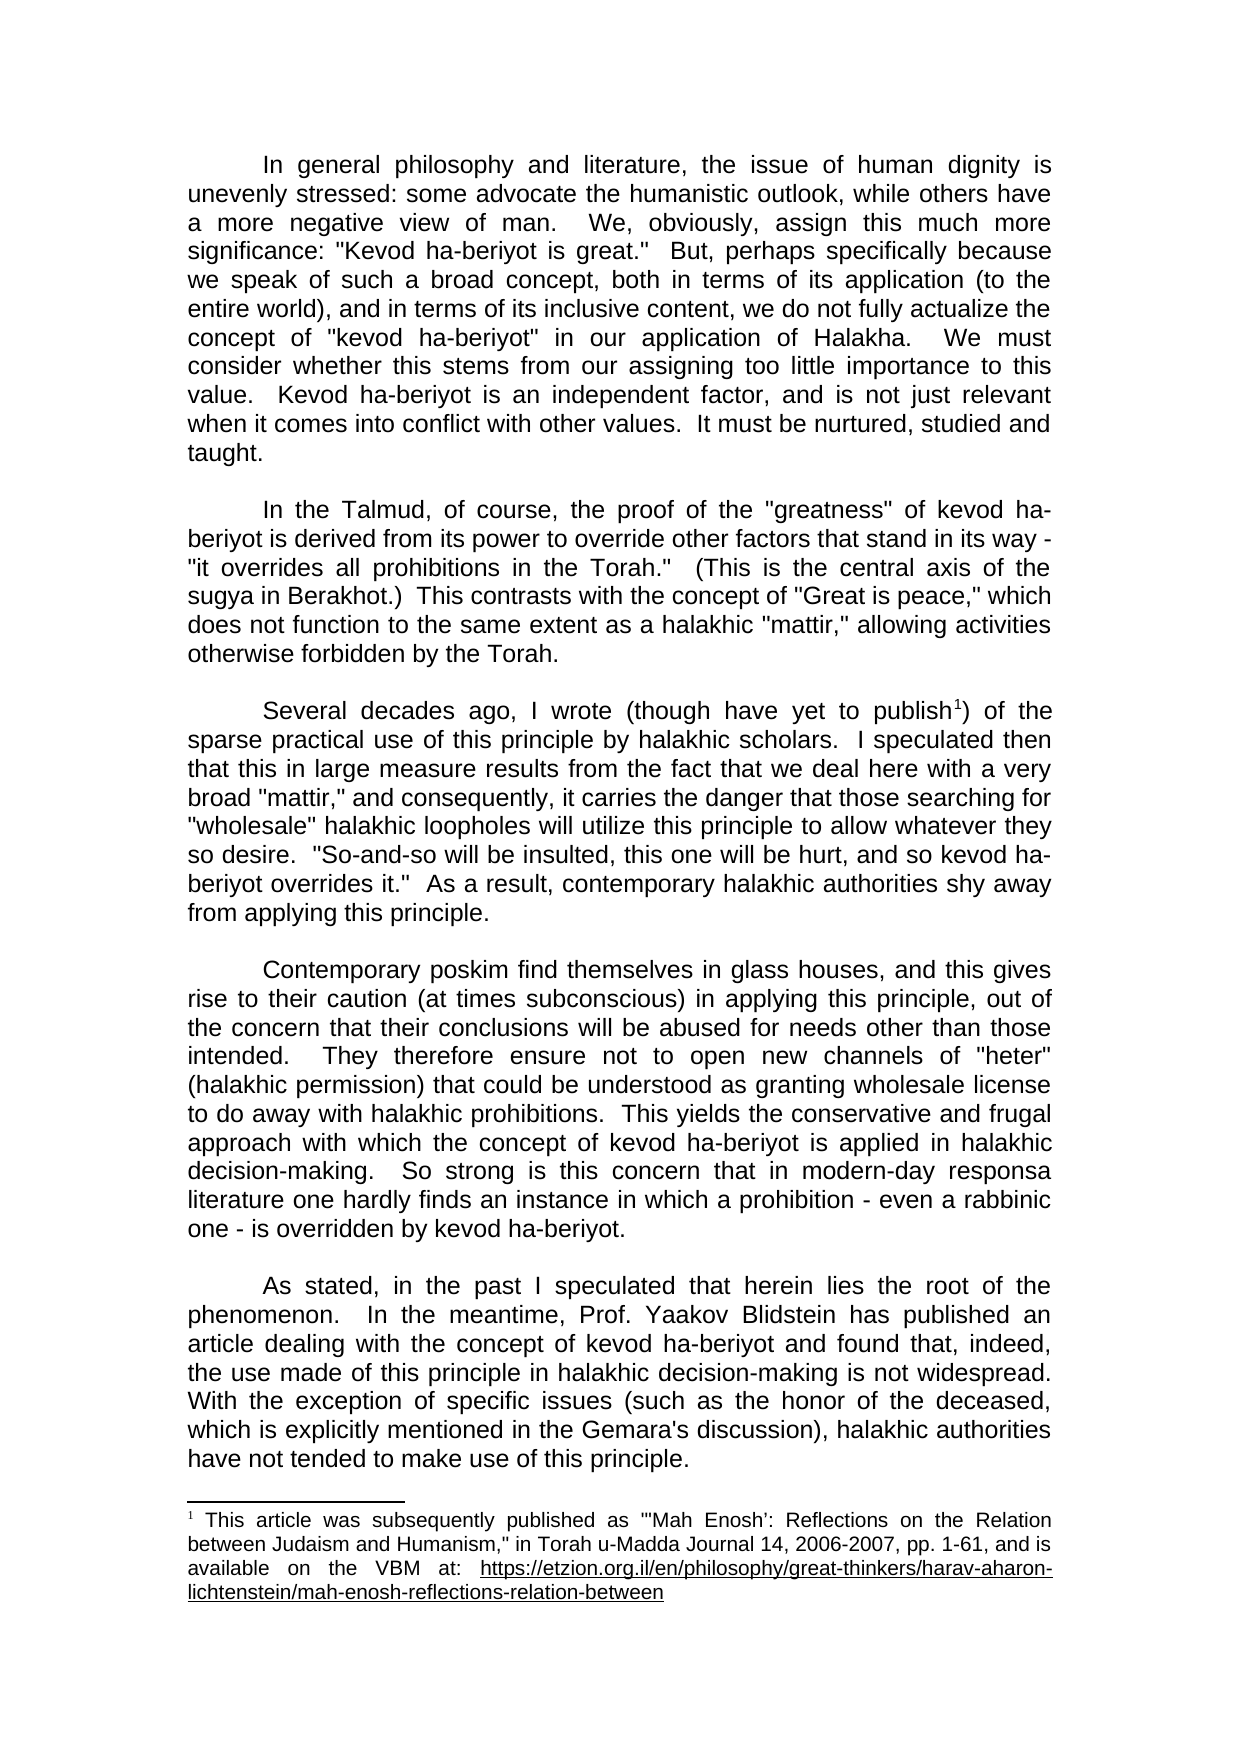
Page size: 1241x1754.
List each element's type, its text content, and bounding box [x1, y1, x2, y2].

text Contemporary poskim find themselves in glass houses, and this gives rise to their caution (at times subconscious) in applying this principle, out of the concern that their conclusions will be abused for needs other than those intended. They therefore ensure not to open new channels of "heter" (halakhic permission) that could be understood as granting wholesale license to do away with halakhic prohibitions. This yields the conservative and frugal approach with which the concept of kevod ha-beriyot is applied in halakhic decision-making. So strong is this concern that in modern-day responsa literature one hardly finds an instance in which a prohibition - even a rabbinic one - is overridden by kevod ha-beriyot. [187, 955, 1053, 1242]
text In the Talmud, of course, the proof of the "greatness" of kevod ha-beriyot is derived from its power to override other factors that stand in its way - "it overrides all prohibitions in the Torah." (This is the central axis of the sugya in Berakhot.) This contrasts with the concept of "Great is peace," which does not function to the same extent as a halakhic "mattir," allowing activities otherwise forbidden by the Torah. [187, 495, 1053, 667]
text Several decades ago, I wrote (though have yet to publish) of the sparse practical use of this principle by halakhic scholars. I speculated then that this in large measure results from the fact that we deal here with a very broad "mattir," and consequently, it carries the danger that those searching for "wholesale" halakhic loopholes will utilize this principle to allow whatever they so desire. "So-and-so will be insulted, this one will be hurt, and so kevod ha-beriyot overrides it." As a result, contemporary halakhic authorities shy away from applying this principle. [187, 696, 1053, 926]
text As stated, in the past I speculated that herein lies the root of the phenomenon. In the meantime, Prof. Yaakov Blidstein has published an article dealing with the concept of kevod ha-beriyot and found that, indeed, the use made of this principle in halakhic decision-making is not widespread. With the exception of specific issues (such as the honor of the deceased, which is explicitly mentioned in the Gemara's discussion), halakhic authorities have not tended to make use of this principle. [187, 1271, 1053, 1472]
text In general philosophy and literature, the issue of human dignity is unevenly stressed: some advocate the humanistic outlook, while others have a more negative view of man. We, obviously, assign this much more significance: "Kevod ha-beriyot is great." But, perhaps specifically because we speak of such a broad concept, both in terms of its application (to the entire world), and in terms of its inclusive content, we do not fully actualize the concept of "kevod ha-beriyot" in our application of Halakha. We must consider whether this stems from our assigning too little importance to this value. Kevod ha-beriyot is an independent factor, and is not just relevant when it comes into conflict with other values. It must be nurtured, studied and taught. [187, 150, 1053, 466]
